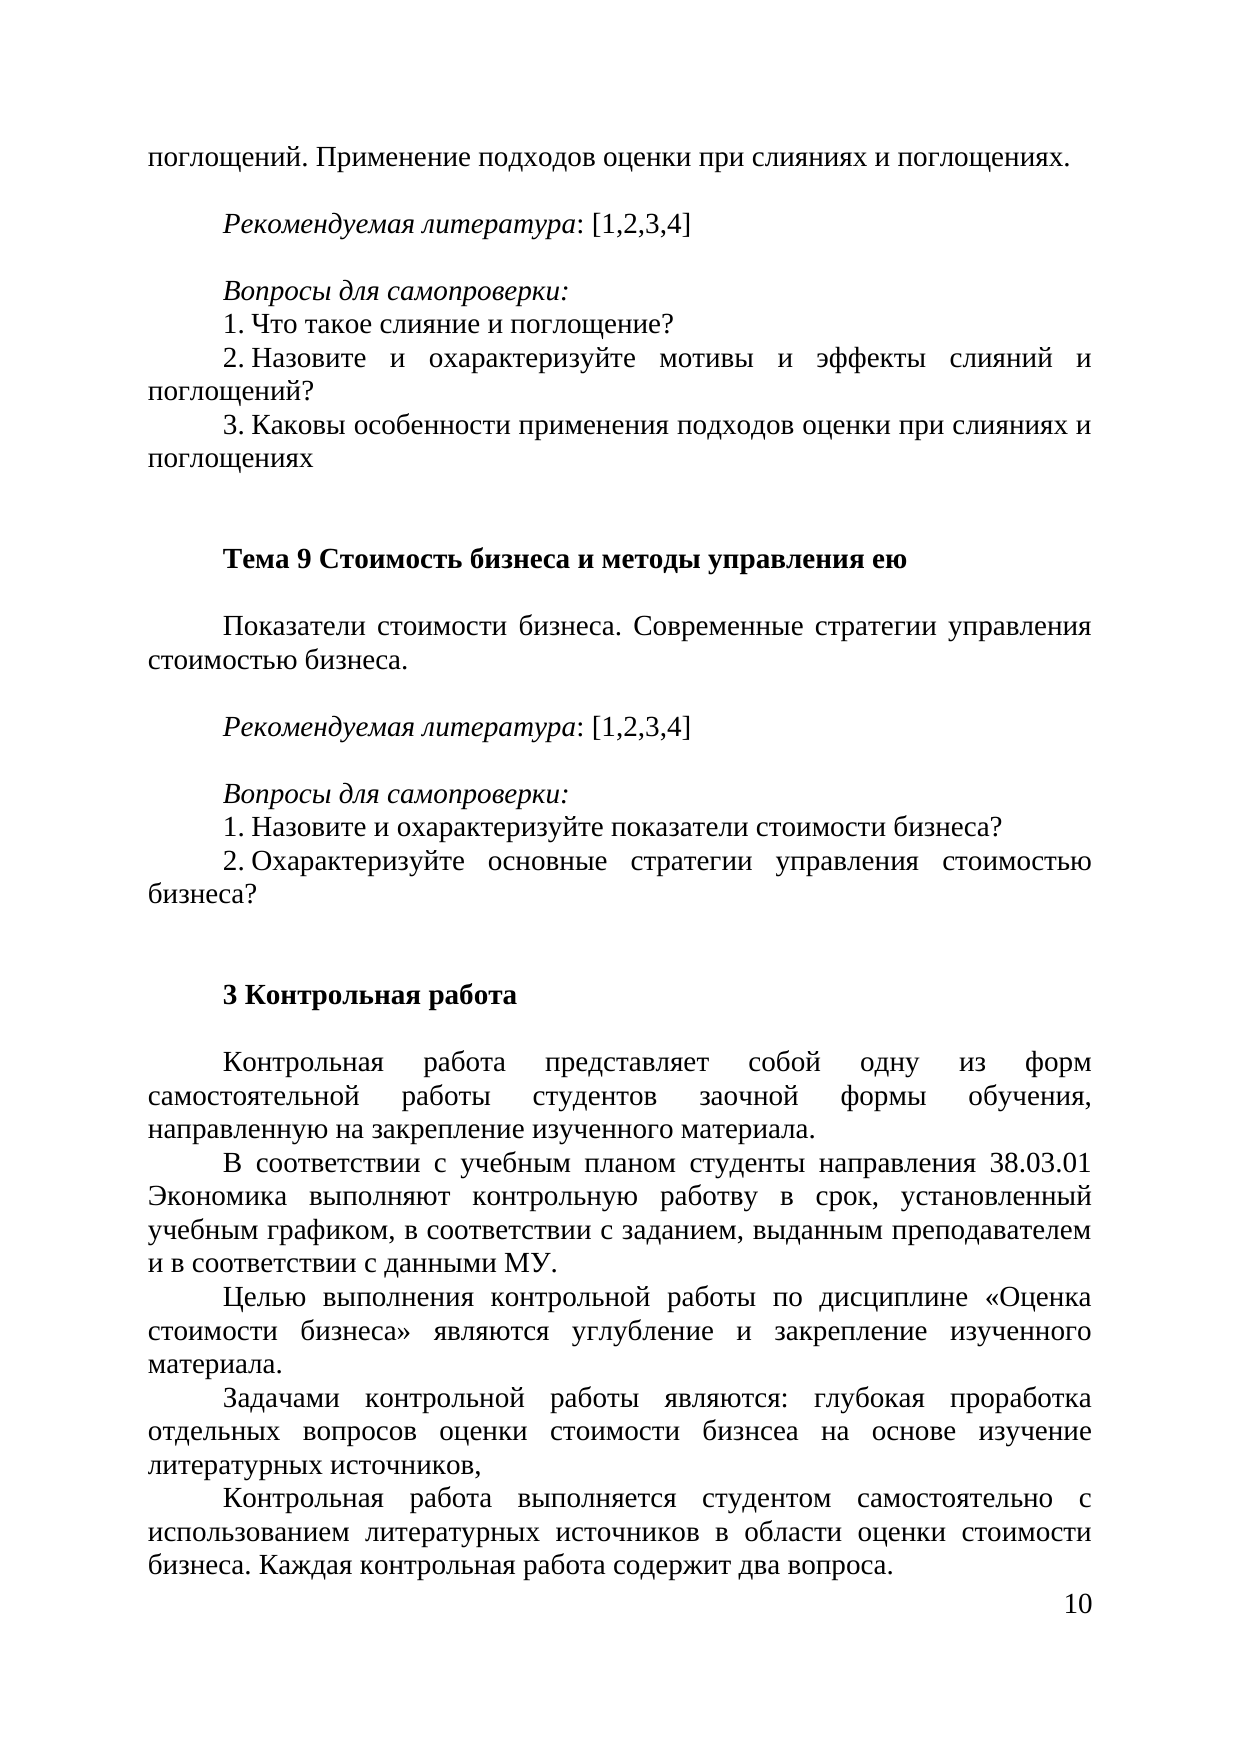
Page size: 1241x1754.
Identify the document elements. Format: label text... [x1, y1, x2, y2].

list Назовите и охарактеризуйте мотивы и эффекты слияний и поглощений? [148, 340, 1092, 407]
text Рекомендуемая литература: [1,2,3,4] [148, 206, 1092, 239]
list Что такое слияние и поглощение? [148, 306, 1092, 340]
text Контрольная работа выполняется студентом самостоятельно с использованием литературных источников в области оценки стоимости бизнеса. Каждая контрольная работа содержит два вопроса. [148, 1480, 1092, 1581]
text Задачами контрольной работы являются: глубокая проработка отдельных вопросов оценки стоимости бизнсеа на основе изучение литературных источников, [148, 1380, 1092, 1480]
text 3 Контрольная работа [148, 977, 1092, 1011]
text Тема 9 Стоимость бизнеса и методы управления ею [148, 541, 1092, 575]
text Показатели стоимости бизнеса. Современные стратегии управления стоимостью бизнеса. [148, 608, 1092, 675]
list Назовите и охарактеризуйте показатели стоимости бизнеса? [148, 809, 1092, 843]
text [148, 139, 1092, 172]
text Вопросы для самопроверки: [148, 273, 1092, 306]
list Охарактеризуйте основные стратегии управления стоимостью бизнеса? [148, 843, 1092, 910]
text Целью выполнения контрольной работы по дисциплине «Оценка стоимости бизнеса» являются углубление и закрепление изученного материала. [148, 1279, 1092, 1380]
text Контрольная работа представляет собой одну из форм самостоятельной работы студентов заочной формы обучения, направленную на закрепление изученного материала. [148, 1044, 1092, 1145]
text Вопросы для самопроверки: [148, 776, 1092, 809]
text В соответствии с учебным планом студенты направления 38.03.01 Экономика выполняют контрольную работву в срок, установленный учебным графиком, в соответствии с заданием, выданным преподавателем и в соответствии с данными МУ. [148, 1145, 1092, 1279]
text Рекомендуемая литература: [1,2,3,4] [148, 709, 1092, 742]
list Каковы особенности применения подходов оценки при слияниях и поглощениях [148, 407, 1092, 474]
